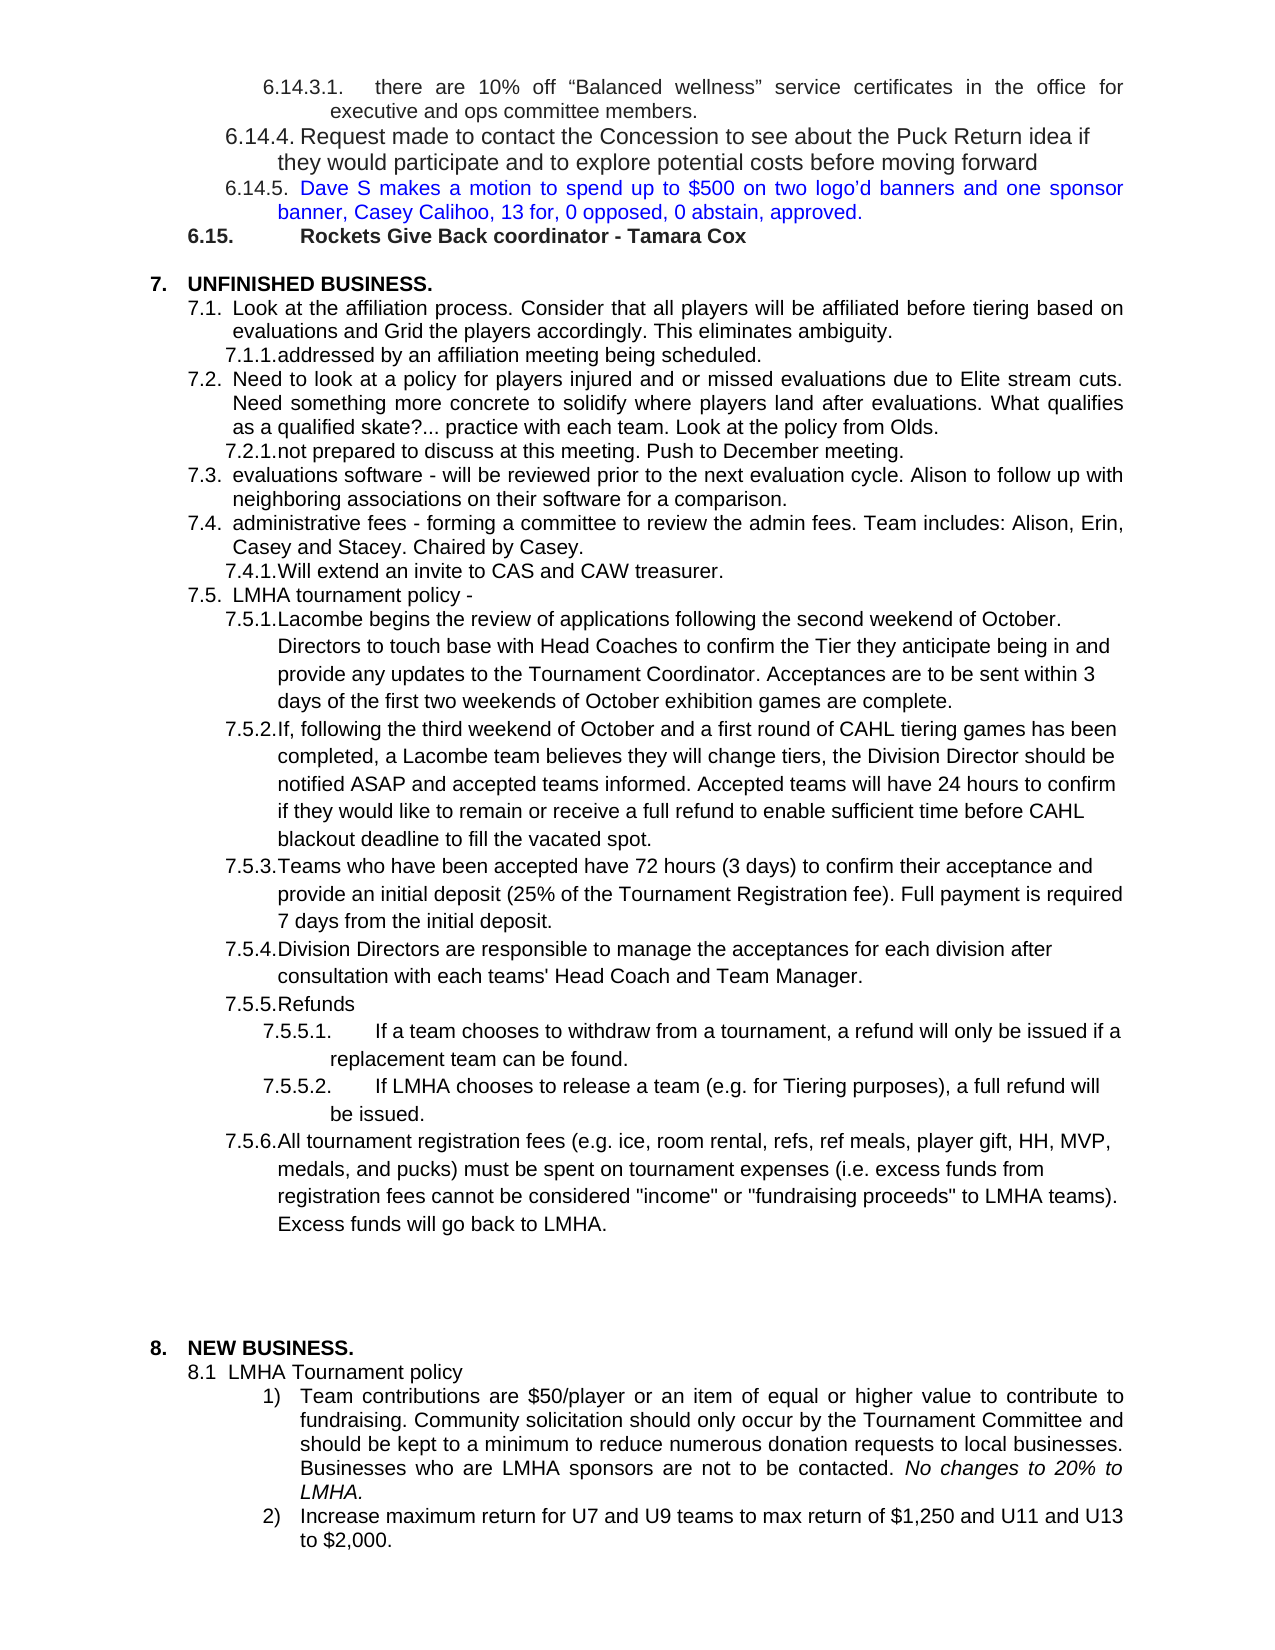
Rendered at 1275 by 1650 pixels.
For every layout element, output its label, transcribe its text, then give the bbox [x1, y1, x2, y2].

list addressed by an affiliation meeting being scheduled. [225, 343, 1125, 367]
list NEW BUSINESS. [150, 1336, 1125, 1360]
list Need to look at a policy for players injured and or missed evaluations due to Elite stream cuts. Need something more concrete to solidify where players land after evaluations. What qualifies as a qualified skate?... practice with each team. Look at the policy from Olds. [187, 367, 1125, 439]
list Refunds [225, 992, 1125, 1016]
list If LMHA chooses to release a team (e.g. for Tiering purposes), a full refund will be issued. [263, 1074, 1125, 1126]
list evaluations software - will be reviewed prior to the next evaluation cycle. Alison to follow up with neighboring associations on their software for a comparison. [187, 463, 1125, 511]
list Will extend an invite to CAS and CAW treasurer. [225, 559, 1125, 583]
list Division Directors are responsible to manage the acceptances for each division after consultation with each teams' Head Coach and Team Manager. [225, 937, 1125, 988]
text 8.1 LMHA Tournament policy [187, 1360, 1125, 1384]
list Rockets Give Back coordinator - Tamara Cox [187, 223, 1125, 247]
list If a team chooses to withdraw from a tournament, a refund will only be issued if a replacement team can be found. [263, 1019, 1125, 1071]
list Teams who have been accepted have 72 hours (3 days) to confirm their acceptance and provide an initial deposit (25% of the Tournament Registration fee). Full payment is required 7 days from the initial deposit. [225, 854, 1125, 933]
list there are 10% off “Balanced wellness” service certificates in the office for executive and ops committee members. [263, 75, 1125, 123]
list Look at the affiliation process. Consider that all players will be affiliated before tiering based on evaluations and Grid the players accordingly. This eliminates ambiguity. [187, 295, 1125, 343]
list UNFINISHED BUSINESS. [150, 271, 1125, 295]
list administrative fees - forming a committee to review the admin fees. Team includes: Alison, Erin, Casey and Stacey. Chaired by Casey. [187, 511, 1125, 559]
list All tournament registration fees (e.g. ice, room rental, refs, ref meals, player gift, HH, MVP, medals, and pucks) must be spent on tournament expenses (i.e. excess funds from registration fees cannot be considered "income" or "fundraising proceeds" to LMHA teams). Excess funds will go back to LMHA. [225, 1129, 1125, 1236]
list Team contributions are $50/player or an item of equal or higher value to contribute to fundraising. Community solicitation should only occur by the Tournament Committee and should be kept to a minimum to reduce numerous donation requests to local businesses. Businesses who are LMHA sponsors are not to be contacted. No changes to 20% to LMHA. [262, 1384, 1125, 1504]
list If, following the third weekend of October and a first round of CAHL tiering games has been completed, a Lacombe team believes they will change tiers, the Division Director should be notified ASAP and accepted teams informed. Accepted teams will have 24 hours to confirm if they would like to remain or receive a full refund to enable sufficient time before CAHL blackout deadline to fill the vacated spot. [225, 717, 1125, 851]
list Lacombe begins the review of applications following the second weekend of October. Directors to touch base with Head Coaches to confirm the Tier they anticipate being in and provide any updates to the Tournament Coordinator. Acceptances are to be sent within 3 days of the first two weekends of October exhibition games are complete. [225, 607, 1125, 713]
list not prepared to discuss at this meeting. Push to December meeting. [225, 439, 1125, 463]
list LMHA tournament policy - [187, 583, 1125, 607]
list Request made to contact the Concession to see about the Puck Return idea if they would participate and to explore potential costs before moving forward [225, 123, 1125, 176]
list Dave S makes a motion to spend up to $500 on two logo’d banners and one sponsor banner, Casey Calihoo, 13 for, 0 opposed, 0 abstain, approved. [225, 176, 1125, 223]
list Increase maximum return for U7 and U9 teams to max return of $1,250 and U11 and U13 to $2,000. [262, 1504, 1125, 1552]
